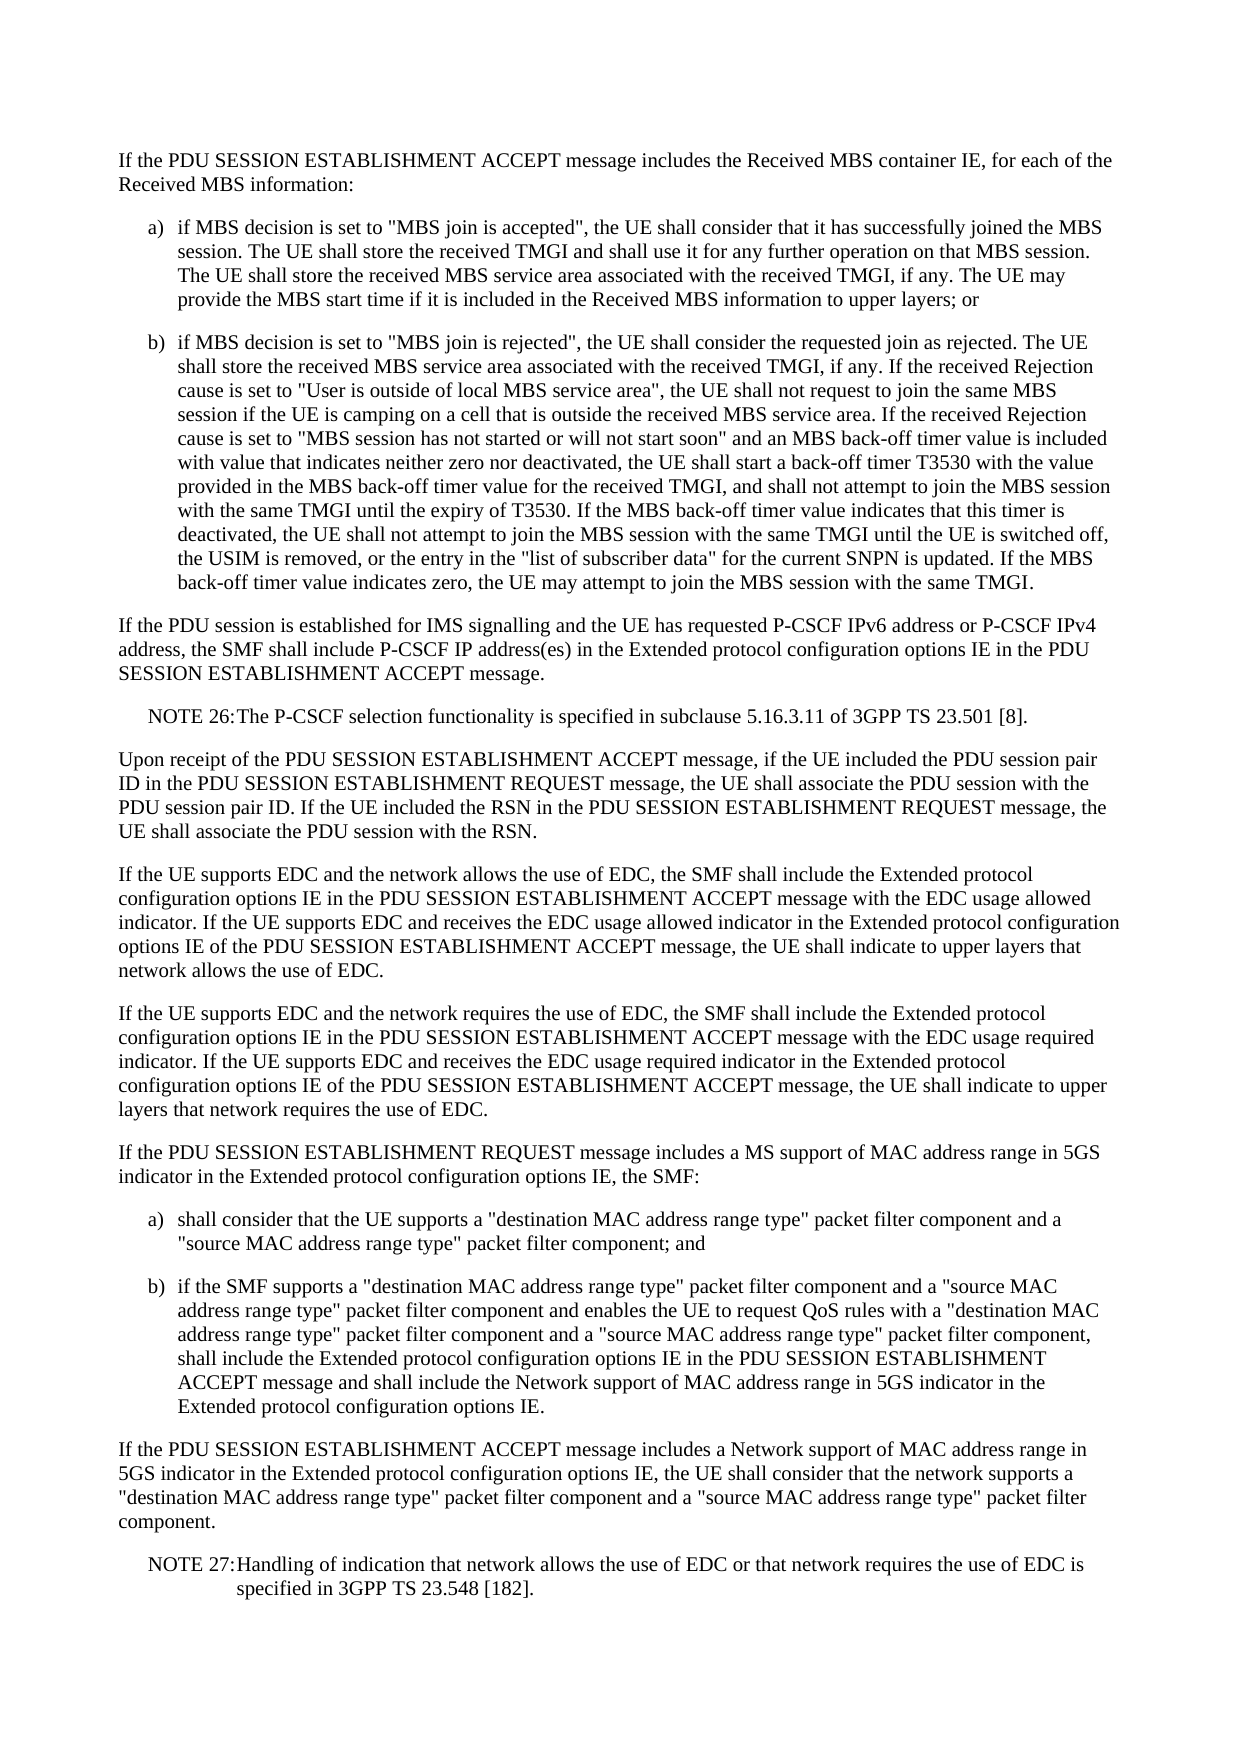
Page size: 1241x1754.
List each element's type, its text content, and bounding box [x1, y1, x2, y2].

text If the PDU session is established for IMS signalling and the UE has requested P-CSCF IPv6 address or P-CSCF IPv4 address, the SMF shall include P-CSCF IP address(es) in the Extended protocol configuration options IE in the PDU SESSION ESTABLISHMENT ACCEPT message. [118, 613, 1122, 685]
text If the PDU SESSION ESTABLISHMENT REQUEST message includes a MS support of MAC address range in 5GS indicator in the Extended protocol configuration options IE, the SMF: [118, 1140, 1122, 1188]
text a) if MBS decision is set to "MBS join is accepted", the UE shall consider that it has successfully joined the MBS session. The UE shall store the received TMGI and shall use it for any further operation on that MBS session. The UE shall store the received MBS service area associated with the received TMGI, if any. The UE may provide the MBS start time if it is included in the Received MBS information to upper layers; or [148, 214, 1122, 311]
text b) if the SMF supports a "destination MAC address range type" packet filter component and a "source MAC address range type" packet filter component and enables the UE to request QoS rules with a "destination MAC address range type" packet filter component and a "source MAC address range type" packet filter component, shall include the Extended protocol configuration options IE in the PDU SESSION ESTABLISHMENT ACCEPT message and shall include the Network support of MAC address range in 5GS indicator in the Extended protocol configuration options IE. [148, 1274, 1122, 1418]
text NOTE 26: The P-CSCF selection functionality is specified in subclause 5.16.3.11 of 3GPP TS 23.501 [8]. [148, 704, 1122, 728]
text If the UE supports EDC and the network requires the use of EDC, the SMF shall include the Extended protocol configuration options IE in the PDU SESSION ESTABLISHMENT ACCEPT message with the EDC usage required indicator. If the UE supports EDC and receives the EDC usage required indicator in the Extended protocol configuration options IE of the PDU SESSION ESTABLISHMENT ACCEPT message, the UE shall indicate to upper layers that network requires the use of EDC. [118, 1001, 1122, 1121]
text Upon receipt of the PDU SESSION ESTABLISHMENT ACCEPT message, if the UE included the PDU session pair ID in the PDU SESSION ESTABLISHMENT REQUEST message, the UE shall associate the PDU session with the PDU session pair ID. If the UE included the RSN in the PDU SESSION ESTABLISHMENT REQUEST message, the UE shall associate the PDU session with the RSN. [118, 747, 1122, 843]
text If the UE supports EDC and the network allows the use of EDC, the SMF shall include the Extended protocol configuration options IE in the PDU SESSION ESTABLISHMENT ACCEPT message with the EDC usage allowed indicator. If the UE supports EDC and receives the EDC usage allowed indicator in the Extended protocol configuration options IE of the PDU SESSION ESTABLISHMENT ACCEPT message, the UE shall indicate to upper layers that network allows the use of EDC. [118, 862, 1122, 982]
text If the PDU SESSION ESTABLISHMENT ACCEPT message includes the Received MBS container IE, for each of the Received MBS information: [118, 148, 1122, 196]
text If the PDU SESSION ESTABLISHMENT ACCEPT message includes a Network support of MAC address range in 5GS indicator in the Extended protocol configuration options IE, the UE shall consider that the network supports a "destination MAC address range type" packet filter component and a "source MAC address range type" packet filter component. [118, 1437, 1122, 1533]
text a) shall consider that the UE supports a "destination MAC address range type" packet filter component and a "source MAC address range type" packet filter component; and [148, 1207, 1122, 1255]
text NOTE 27: Handling of indication that network allows the use of EDC or that network requires the use of EDC is specified in 3GPP TS 23.548 [182]. [148, 1552, 1122, 1600]
text b) if MBS decision is set to "MBS join is rejected", the UE shall consider the requested join as rejected. The UE shall store the received MBS service area associated with the received TMGI, if any. If the received Rejection cause is set to "User is outside of local MBS service area", the UE shall not request to join the same MBS session if the UE is camping on a cell that is outside the received MBS service area. If the received Rejection cause is set to "MBS session has not started or will not start soon" and an MBS back-off timer value is included with value that indicates neither zero nor deactivated, the UE shall start a back-off timer T3530 with the value provided in the MBS back-off timer value for the received TMGI, and shall not attempt to join the MBS session with the same TMGI until the expiry of T3530. If the MBS back-off timer value indicates that this timer is deactivated, the UE shall not attempt to join the MBS session with the same TMGI until the UE is switched off, the USIM is removed, or the entry in the "list of subscriber data" for the current SNPN is updated. If the MBS back-off timer value indicates zero, the UE may attempt to join the MBS session with the same TMGI. [148, 329, 1122, 594]
